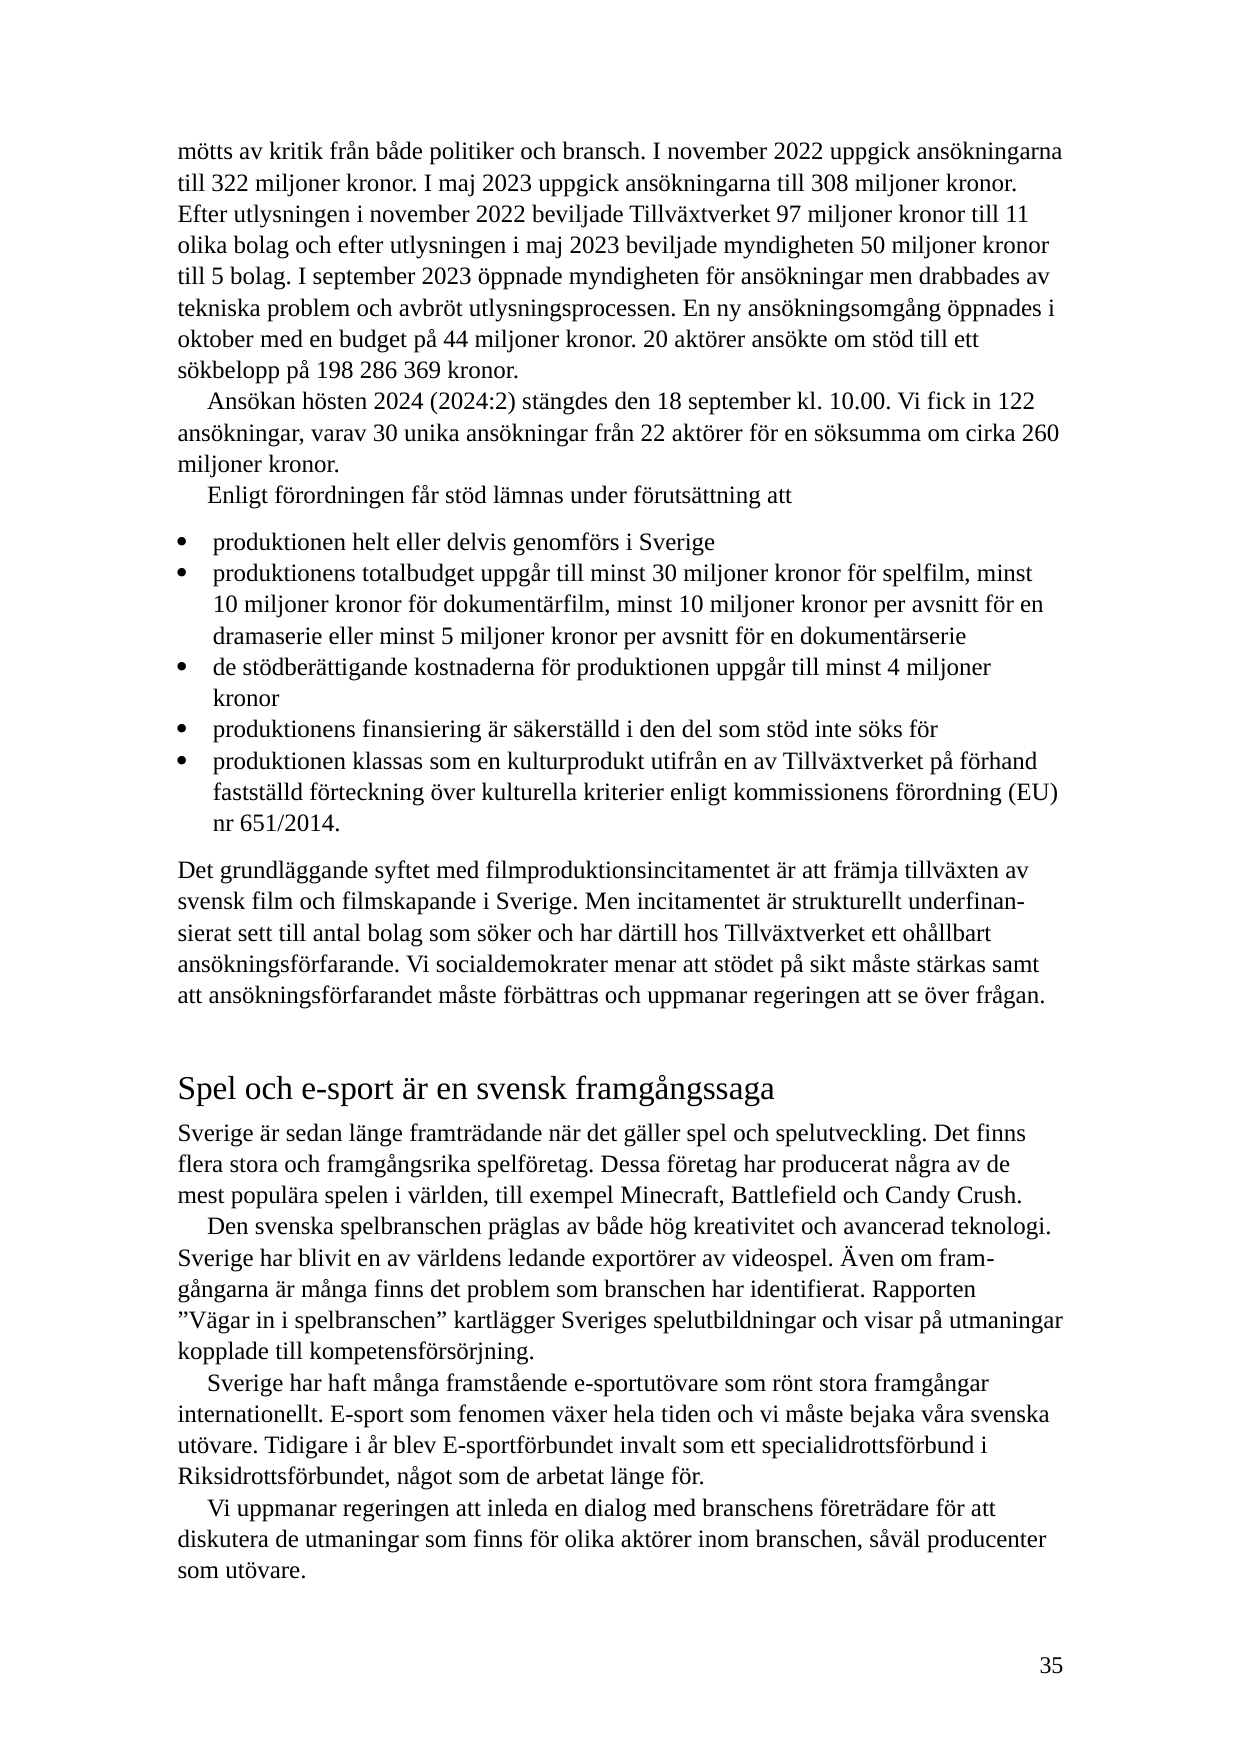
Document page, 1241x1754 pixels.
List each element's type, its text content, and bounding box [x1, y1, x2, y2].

text Vi uppmanar regeringen att inleda en dialog med branschens företrädare för att diskutera de utmaningar som finns för olika aktörer inom branschen, såväl producenter som utövare. [177, 1490, 1063, 1584]
text Ansökan hösten 2024 (2024:2) stängdes den 18 september kl. 10.00. Vi fick in 122 ansökningar, varav 30 unika ansökningar från 22 aktörer för en söksumma om cirka 260 miljoner kronor. [177, 384, 1063, 478]
text Det grundläggande syftet med filmproduktionsincitamentet är att främja tillväxten av svensk film och filmskapande i Sverige. Men incitamentet är strukturellt underfinansierat sett till antal bolag som söker och har därtill hos Tillväxtverket ett ohållbart ansökningsförfarande. Vi socialdemokrater menar att stödet på sikt måste stärkas samt att ansökningsförfarandet måste förbättras och uppmanar regeringen att se över frågan. [177, 853, 1063, 1009]
text Den svenska spelbranschen präglas av både hög kreativitet och avancerad teknologi. Sverige har blivit en av världens ledande exportörer av videospel. Även om framgångarna är många finns det problem som branschen har identifierat. Rapporten ”Vägar in i spelbranschen” kartlägger Sveriges spelutbildningar och visar på utmaningar kopplade till kompetensförsörjning. [177, 1209, 1063, 1365]
text Sverige är sedan länge framträdande när det gäller spel och spelutveckling. Det finns flera stora och framgångsrika spelföretag. Dessa företag har producerat några av de mest populära spelen i världen, till exempel Minecraft, Battlefield och Candy Crush. [177, 1115, 1063, 1209]
list produktionen klassas som en kulturprodukt utifrån en av Tillväxtverket på förhand fastställd förteckning över kulturella kriterier enligt kommissionens förordning (EU) nr 651/2014. [177, 743, 1063, 837]
text Enligt förordningen får stöd lämnas under förutsättning att [177, 478, 1063, 509]
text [177, 134, 1063, 384]
text Sverige har haft många framstående e-sportutövare som rönt stora framgångar internationellt. E-sport som fenomen växer hela tiden och vi måste bejaka våra svenska utövare. Tidigare i år blev E-sportförbundet invalt som ett specialidrottsförbund i Riksidrottsförbundet, något som de arbetat länge för. [177, 1365, 1063, 1490]
list produktionens finansiering är säkerställd i den del som stöd inte söks för [177, 712, 1063, 743]
list produktionens totalbudget uppgår till minst 30 miljoner kronor för spelfilm, minst 10 miljoner kronor för dokumentärfilm, minst 10 miljoner kronor per avsnitt för en dramaserie eller minst 5 miljoner kronor per avsnitt för en dokumentärserie [177, 556, 1063, 649]
list de stödberättigande kostnaderna för produktionen uppgår till minst 4 miljoner kronor [177, 649, 1063, 712]
subtitle Spel och e-sport är en svensk framgångssaga [177, 1071, 1063, 1107]
list produktionen helt eller delvis genomförs i Sverige [177, 524, 1063, 556]
